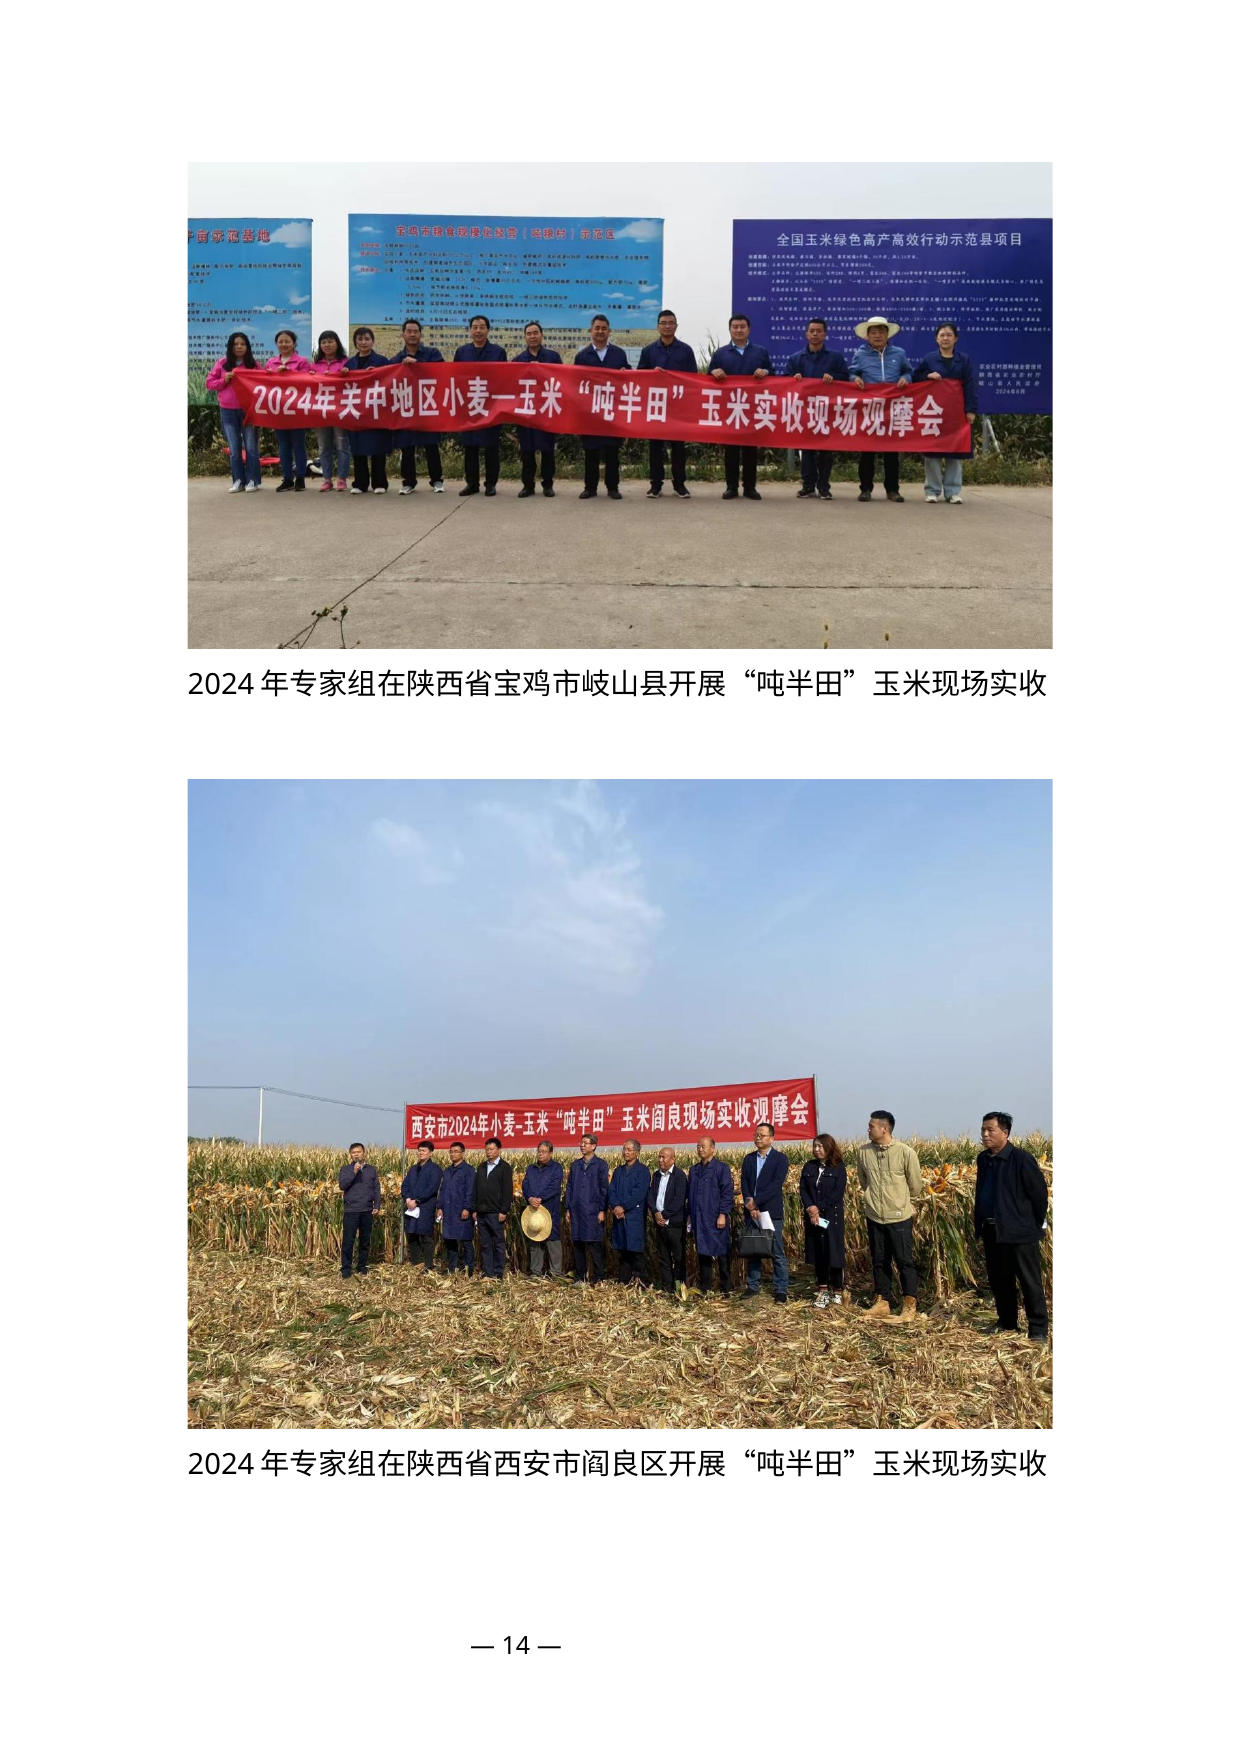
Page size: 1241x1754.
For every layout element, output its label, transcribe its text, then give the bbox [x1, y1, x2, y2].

picture [187, 162, 1053, 649]
picture [187, 779, 1053, 1429]
text 2024年专家组在陕西省宝鸡市岐山县开展“吨半田”玉米现场实收 [187, 649, 1053, 714]
text 2024年专家组在陕西省西安市阎良区开展“吨半田”玉米现场实收 [187, 1429, 1053, 1494]
